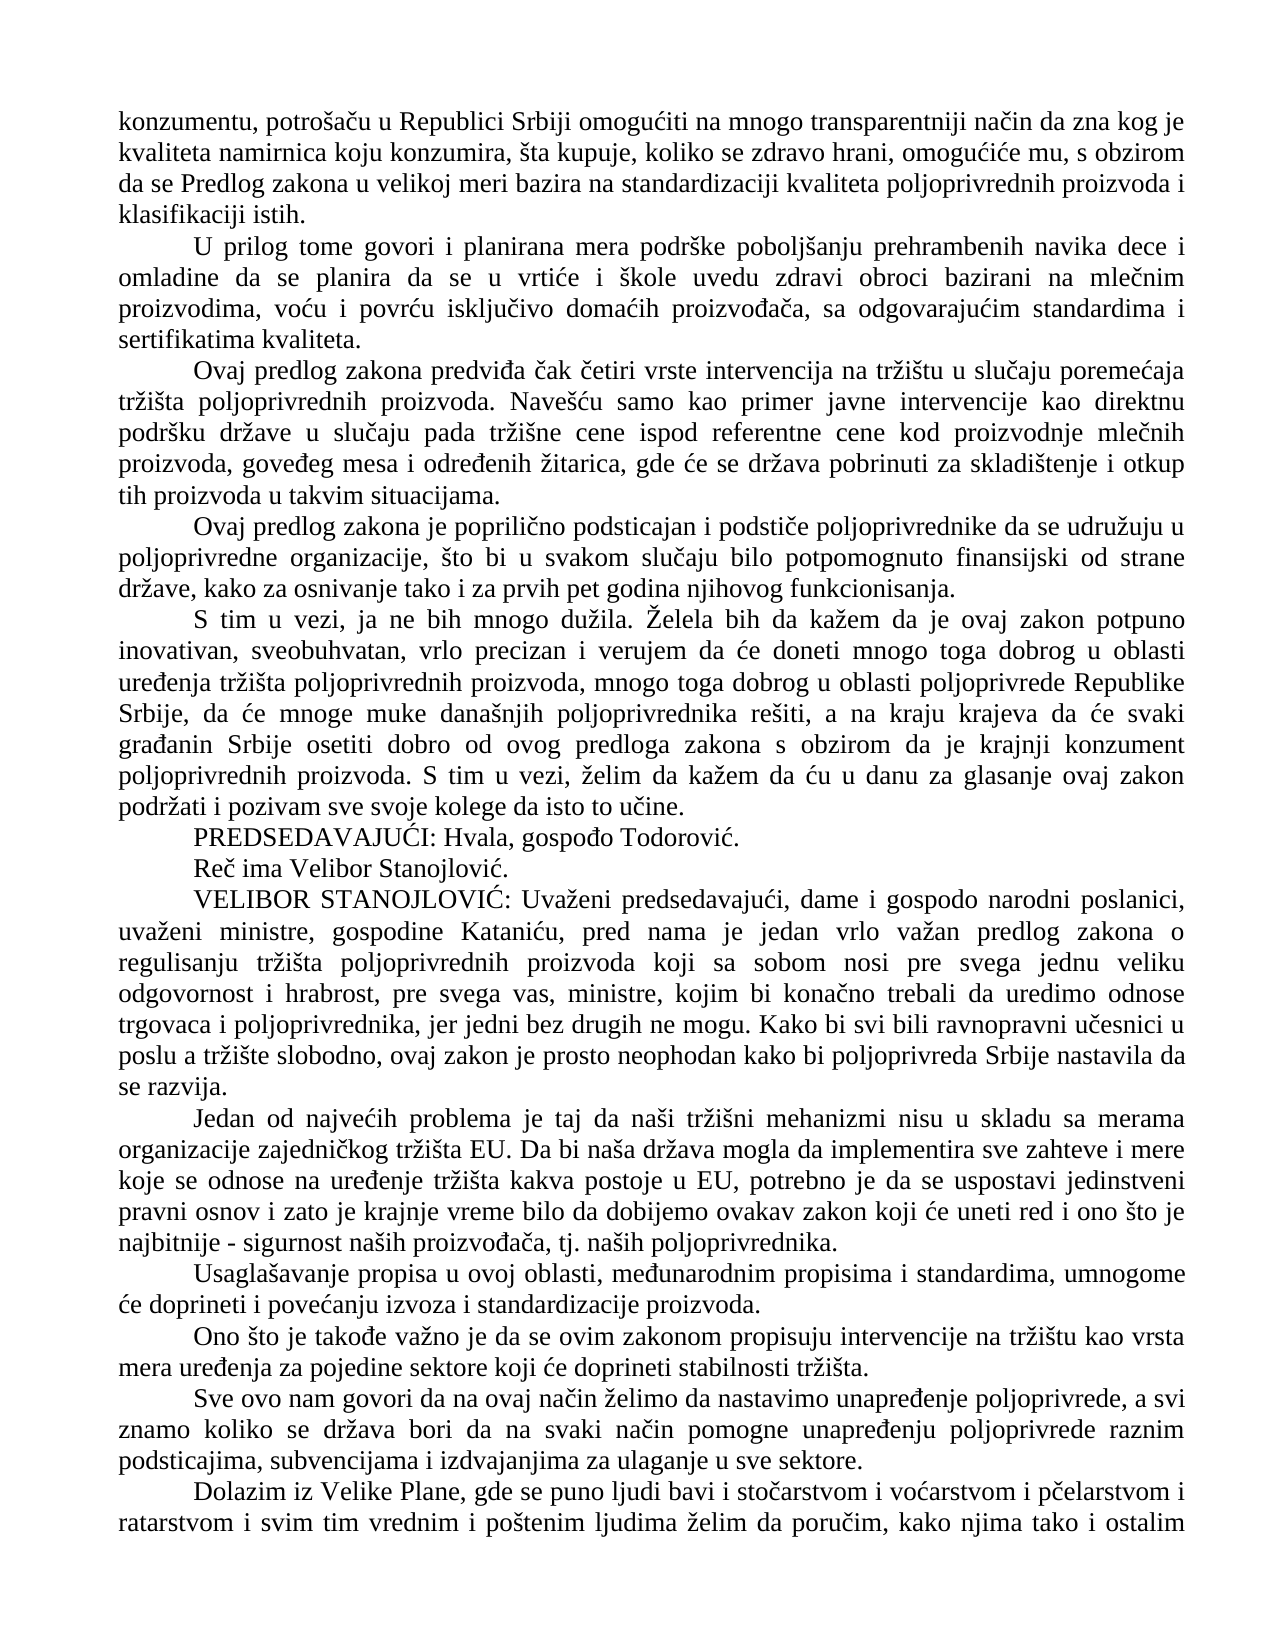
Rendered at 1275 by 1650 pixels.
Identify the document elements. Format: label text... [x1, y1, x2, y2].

text Ovaj predlog zakona predviđa čak četiri vrste intervencija na tržištu u slučaju poremećaja tržišta poljoprivrednih proizvoda. Navešću samo kao primer javne intervencije kao direktnu podršku države u slučaju pada tržišne cene ispod referentne cene kod proizvodnje mlečnih proizvoda, goveđeg mesa i određenih žitarica, gde će se država pobrinuti za skladištenje i otkup tih proizvoda u takvim situacijama. [118, 354, 1186, 510]
text Jedan od najvećih problema je taj da naši tržišni mehanizmi nisu u skladu sa merama organizacije zajedničkog tržišta EU. Da bi naša država mogla da implementira sve zahteve i mere koje se odnose na uređenje tržišta kakva postoje u EU, potrebno je da se uspostavi jedinstveni pravni osnov i zato je krajnje vreme bilo da dobijemo ovakav zakon koji će uneti red i ono što je najbitnije - sigurnost naših proizvođača, tj. naših poljoprivrednika. [118, 1102, 1186, 1257]
text VELIBOR STANOJLOVIĆ: Uvaženi predsedavajući, dame i gospodo narodni poslanici, uvaženi ministre, gospodine Kataniću, pred nama je jedan vrlo važan predlog zakona o regulisanju tržišta poljoprivrednih proizvoda koji sa sobom nosi pre svega jednu veliku odgovornost i hrabrost, pre svega vas, ministre, kojim bi konačno trebali da uredimo odnose trgovaca i poljoprivrednika, jer jedni bez drugih ne mogu. Kako bi svi bili ravnopravni učesnici u poslu a tržište slobodno, ovaj zakon je prosto neophodan kako bi poljoprivreda Srbije nastavila da se razvija. [118, 884, 1186, 1102]
text Reč ima Velibor Stanojlović. [118, 852, 1186, 884]
text Usaglašavanje propisa u ovoj oblasti, međunarodnim propisima i standardima, umnogome će doprineti i povećanju izvoza i standardizacije proizvoda. [118, 1257, 1186, 1320]
text U prilog tome govori i planirana mera podrške poboljšanju prehrambenih navika dece i omladine da se planira da se u vrtiće i škole uvedu zdravi obroci bazirani na mlečnim proizvodima, voću i povrću isključivo domaćih proizvođača, sa odgovarajućim standardima i sertifikatima kvaliteta. [118, 229, 1186, 354]
text Ono što je takođe važno je da se ovim zakonom propisuju intervencije na tržištu kao vrsta mera uređenja za pojedine sektore koji će doprineti stabilnosti tržišta. [118, 1320, 1186, 1382]
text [118, 105, 1186, 229]
text S tim u vezi, ja ne bih mnogo dužila. Želela bih da kažem da je ovaj zakon potpuno inovativan, sveobuhvatan, vrlo precizan i verujem da će doneti mnogo toga dobrog u oblasti uređenja tržišta poljoprivrednih proizvoda, mnogo toga dobrog u oblasti poljoprivrede Republike Srbije, da će mnoge muke današnjih poljoprivrednika rešiti, a na kraju krajeva da će svaki građanin Srbije osetiti dobro od ovog predloga zakona s obzirom da je krajnji konzument poljoprivrednih proizvoda. S tim u vezi, želim da kažem da ću u danu za glasanje ovaj zakon podržati i pozivam sve svoje kolege da isto to učine. [118, 603, 1186, 821]
text PREDSEDAVAJUĆI: Hvala, gospođo Todorović. [118, 821, 1186, 852]
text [118, 1475, 1186, 1538]
text Sve ovo nam govori da na ovaj način želimo da nastavimo unapređenje poljoprivrede, a svi znamo koliko se država bori da na svaki način pomogne unapređenju poljoprivrede raznim podsticajima, subvencijama i izdvajanjima za ulaganje u sve sektore. [118, 1382, 1186, 1475]
text Ovaj predlog zakona je poprilično podsticajan i podstiče poljoprivrednike da se udružuju u poljoprivredne organizacije, što bi u svakom slučaju bilo potpomognuto finansijski od strane države, kako za osnivanje tako i za prvih pet godina njihovog funkcionisanja. [118, 510, 1186, 603]
